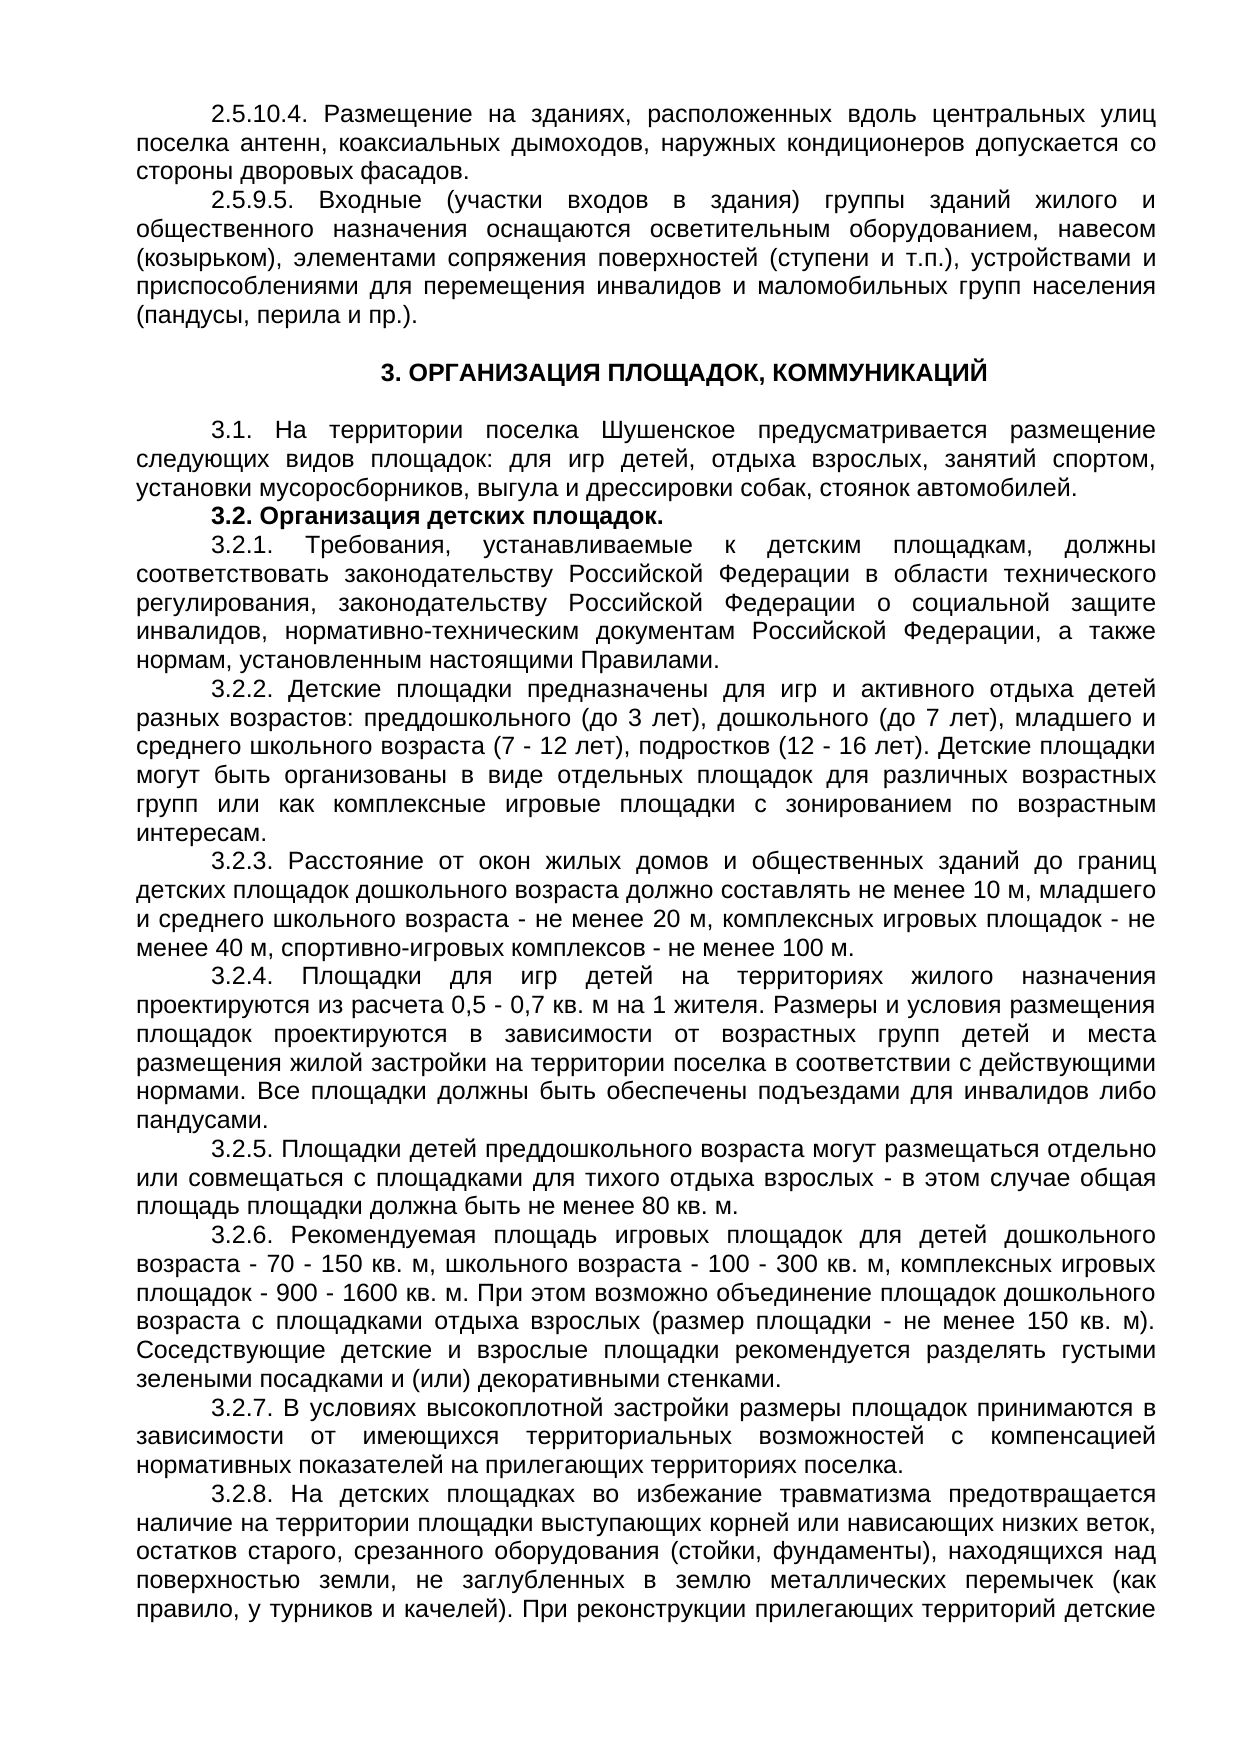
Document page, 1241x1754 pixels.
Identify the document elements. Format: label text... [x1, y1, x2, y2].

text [136, 1479, 1157, 1623]
text 3.2. Организация детских площадок. [136, 501, 1157, 530]
text 3.2.1. Требования, устанавливаемые к детским площадкам, должны соответствовать законодательству Российской Федерации в области технического регулирования, законодательству Российской Федерации о социальной защите инвалидов, нормативно-техническим документам Российской Федерации, а также нормам, установленным настоящими Правилами. [136, 530, 1157, 674]
text 3.1. На территории поселка Шушенское предусматривается размещение следующих видов площадок: для игр детей, отдыха взрослых, занятий спортом, установки мусоросборников, выгула и дрессировки собак, стоянок автомобилей. [136, 415, 1157, 501]
text 3. ОРГАНИЗАЦИЯ ПЛОЩАДОК, КОММУНИКАЦИЙ [136, 358, 1157, 386]
text 3.2.3. Расстояние от окон жилых домов и общественных зданий до границ детских площадок дошкольного возраста должно составлять не менее 10 м, младшего и среднего школьного возраста - не менее 20 м, комплексных игровых площадок - не менее 40 м, спортивно-игровых комплексов - не менее 100 м. [136, 846, 1157, 961]
text 3.2.5. Площадки детей преддошкольного возраста могут размещаться отдельно или совмещаться с площадками для тихого отдыха взрослых - в этом случае общая площадь площадки должна быть не менее 80 кв. м. [136, 1134, 1157, 1220]
text 2.5.10.4. Размещение на зданиях, расположенных вдоль центральных улиц поселка антенн, коаксиальных дымоходов, наружных кондиционеров допускается со стороны дворовых фасадов. [136, 99, 1157, 185]
text 3.2.7. В условиях высокоплотной застройки размеры площадок принимаются в зависимости от имеющихся территориальных возможностей с компенсацией нормативных показателей на прилегающих территориях поселка. [136, 1393, 1157, 1479]
text 3.2.6. Рекомендуемая площадь игровых площадок для детей дошкольного возраста - 70 - 150 кв. м, школьного возраста - 100 - 300 кв. м, комплексных игровых площадок - 900 - 1600 кв. м. При этом возможно объединение площадок дошкольного возраста с площадками отдыха взрослых (размер площадки - не менее 150 кв. м). Соседствующие детские и взрослые площадки рекомендуется разделять густыми зелеными посадками и (или) декоративными стенками. [136, 1220, 1157, 1393]
text 3.2.2. Детские площадки предназначены для игр и активного отдыха детей разных возрастов: преддошкольного (до 3 лет), дошкольного (до 7 лет), младшего и среднего школьного возраста (7 - 12 лет), подростков (12 - 16 лет). Детские площадки могут быть организованы в виде отдельных площадок для различных возрастных групп или как комплексные игровые площадки с зонированием по возрастным интересам. [136, 674, 1157, 846]
text 3.2.4. Площадки для игр детей на территориях жилого назначения проектируются из расчета 0,5 - 0,7 кв. м на 1 жителя. Размеры и условия размещения площадок проектируются в зависимости от возрастных групп детей и места размещения жилой застройки на территории поселка в соответствии с действующими нормами. Все площадки должны быть обеспечены подъездами для инвалидов либо пандусами. [136, 961, 1157, 1134]
text 2.5.9.5. Входные (участки входов в здания) группы зданий жилого и общественного назначения оснащаются осветительным оборудованием, навесом (козырьком), элементами сопряжения поверхностей (ступени и т.п.), устройствами и приспособлениями для перемещения инвалидов и маломобильных групп населения (пандусы, перила и пр.). [136, 185, 1157, 329]
